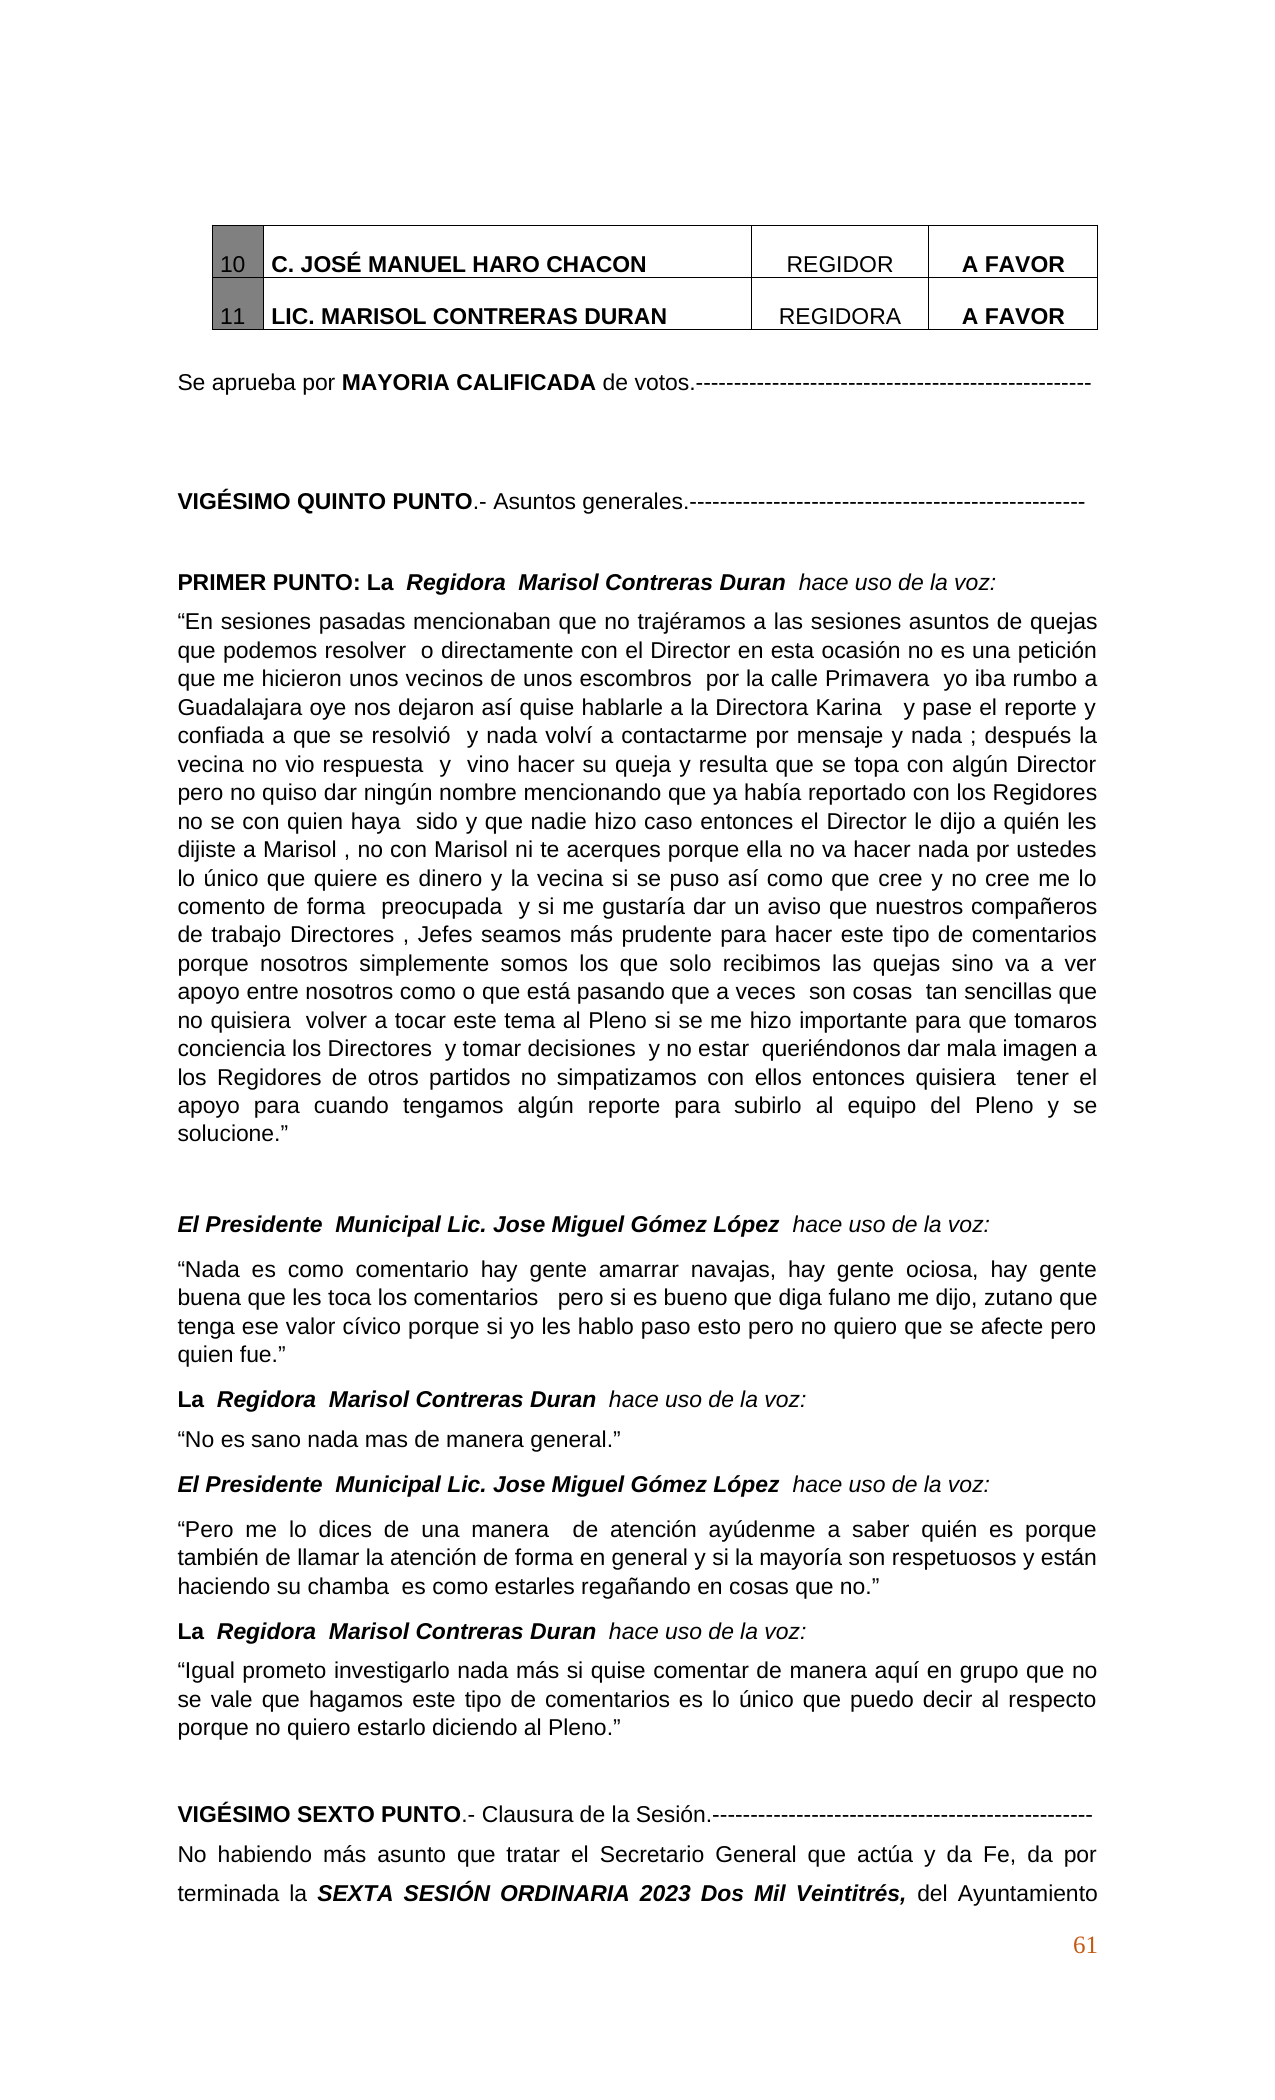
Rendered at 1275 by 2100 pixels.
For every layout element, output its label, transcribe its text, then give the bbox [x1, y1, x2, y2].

table_cell A FAVOR [929, 278, 1097, 329]
text El Presidente Municipal Lic. Jose Miguel Gómez López hace uso de la voz: [177, 1471, 1098, 1497]
text “En sesiones pasadas mencionaban que no trajéramos a las sesiones asuntos de quejas que podemos resolver o directamente con el Director en esta ocasión no es una petición que me hicieron unos vecinos de unos escombros por la calle Primavera yo iba rumbo a Guadalajara oye nos dejaron así quise hablarle a la Directora Karina y pase el reporte y confiada a que se resolvió y nada volví a contactarme por mensaje y nada ; después la vecina no vio respuesta y vino hacer su queja y resulta que se topa con algún Director pero no quiso dar ningún nombre mencionando que ya había reportado con los Regidores no se con quien haya sido y que nadie hizo caso entonces el Director le dijo a quién les dijiste a Marisol , no con Marisol ni te acerques porque ella no va hacer nada por ustedes lo único que quiere es dinero y la vecina si se puso así como que cree y no cree me lo comento de forma preocupada y si me gustaría dar un aviso que nuestros compañeros de trabajo Directores , Jefes seamos más prudente para hacer este tipo de comentarios porque nosotros simplemente somos los que solo recibimos las quejas sino va a ver apoyo entre nosotros como o que está pasando que a veces son cosas tan sencillas que no quisiera volver a tocar este tema al Pleno si se me hizo importante para que tomaros conciencia los Directores y tomar decisiones y no estar queriéndonos dar mala imagen a los Regidores de otros partidos no simpatizamos con ellos entonces quisiera tener el apoyo para cuando tengamos algún reporte para subirlo al equipo del Pleno y se solucione.” [177, 608, 1098, 1147]
text VIGÉSIMO QUINTO PUNTO.- Asuntos generales.---------------------------------------------------- [177, 488, 1098, 514]
text Se aprueba por MAYORIA CALIFICADA de votos.---------------------------------------------------- [177, 369, 1098, 396]
table_cell LIC. MARISOL CONTRERAS DURAN [264, 278, 751, 329]
text PRIMER PUNTO: La Regidora Marisol Contreras Duran hace uso de la voz: [177, 569, 1098, 595]
text La Regidora Marisol Contreras Duran hace uso de la voz: [177, 1618, 1098, 1644]
text La Regidora Marisol Contreras Duran hace uso de la voz: [177, 1386, 1098, 1412]
text “Igual prometo investigarlo nada más si quise comentar de manera aquí en grupo que no se vale que hagamos este tipo de comentarios es lo único que puedo decir al respecto porque no quiero estarlo diciendo al Pleno.” [177, 1657, 1098, 1741]
table_cell REGIDORA [752, 278, 928, 329]
table_cell REGIDOR [752, 226, 928, 277]
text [177, 1841, 1098, 1907]
text VIGÉSIMO SEXTO PUNTO.- Clausura de la Sesión.-------------------------------------------------- [177, 1801, 1098, 1828]
table_cell A FAVOR [929, 226, 1097, 277]
text El Presidente Municipal Lic. Jose Miguel Gómez López hace uso de la voz: [177, 1211, 1098, 1237]
text “Pero me lo dices de una manera de atención ayúdenme a saber quién es porque también de llamar la atención de forma en general y si la mayoría son respetuosos y están haciendo su chamba es como estarles regañando en cosas que no.” [177, 1516, 1098, 1599]
table_cell C. JOSÉ MANUEL HARO CHACON [264, 226, 751, 277]
text “No es sano nada mas de manera general.” [177, 1426, 1098, 1452]
table_cell 11 [213, 278, 263, 329]
text “Nada es como comentario hay gente amarrar navajas, hay gente ociosa, hay gente buena que les toca los comentarios pero si es bueno que diga fulano me dijo, zutano que tenga ese valor cívico porque si yo les hablo paso esto pero no quiero que se afecte pero quien fue.” [177, 1256, 1098, 1367]
table_cell 10 [213, 226, 263, 277]
